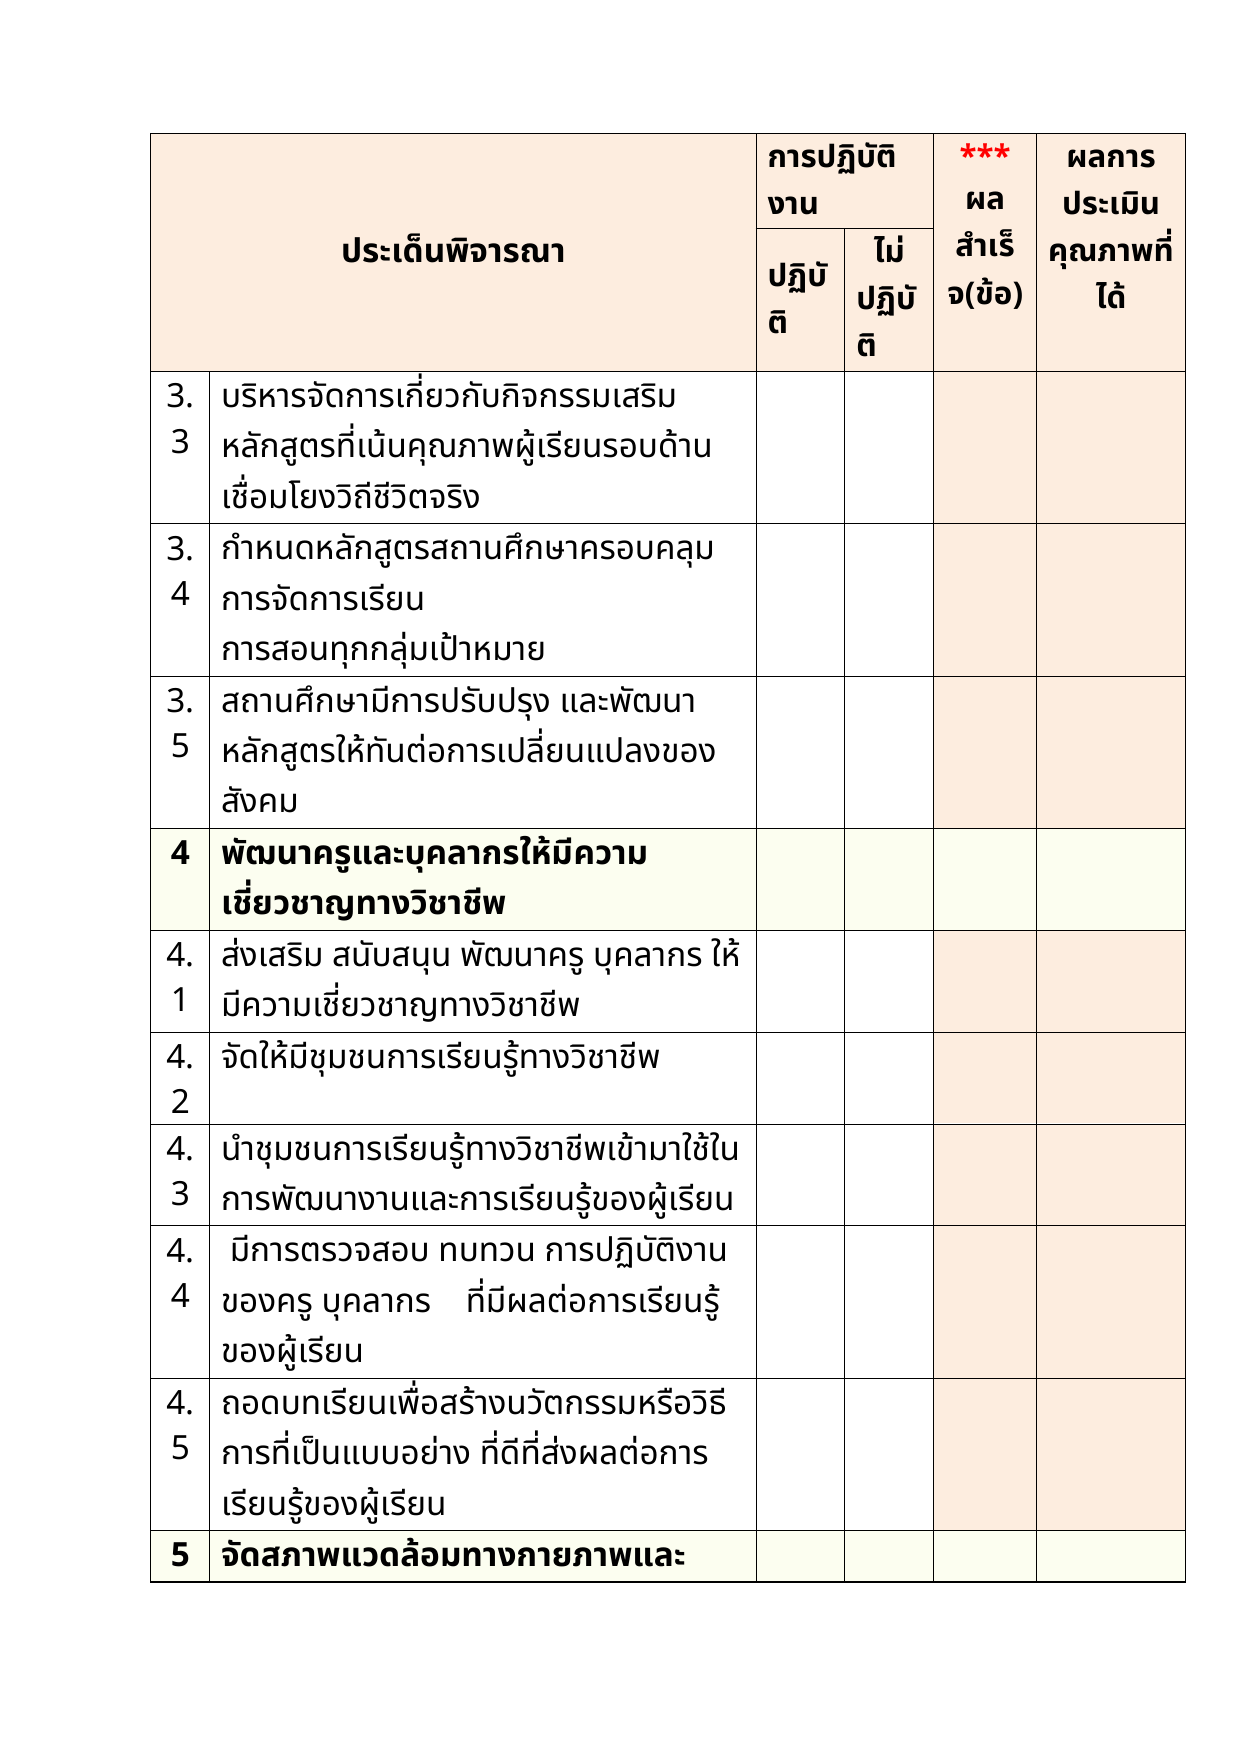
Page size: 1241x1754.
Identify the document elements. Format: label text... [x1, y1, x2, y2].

table_header ประเด็นพิจารณา [151, 134, 756, 371]
table_cell [1037, 829, 1185, 930]
table_cell [1037, 1033, 1185, 1123]
table_cell 4.2 [151, 1033, 209, 1123]
table_cell [934, 372, 1036, 523]
table_cell [1037, 1531, 1185, 1581]
table_cell [757, 524, 844, 676]
table_cell [1037, 524, 1185, 676]
table_cell 4.5 [151, 1379, 209, 1530]
table_cell [934, 1379, 1036, 1530]
table_cell กำหนดหลักสูตรสถานศึกษาครอบคลุมการจัดการเรียน การสอนทุกกลุ่มเป้าหมาย [210, 524, 756, 676]
table_cell [934, 1033, 1036, 1123]
table_cell [1037, 931, 1185, 1032]
table_cell [757, 372, 844, 523]
table_cell 4.4 [151, 1226, 209, 1378]
table_cell [757, 677, 844, 828]
table_cell [1037, 1226, 1185, 1378]
table_cell [845, 1226, 933, 1378]
table_cell 4.3 [151, 1125, 209, 1225]
table_cell [934, 1125, 1036, 1225]
table_cell [845, 677, 933, 828]
table_cell [934, 931, 1036, 1032]
table_cell [845, 524, 933, 676]
table_cell [757, 829, 844, 930]
table_cell [1037, 1125, 1185, 1225]
table_cell [934, 524, 1036, 676]
table_cell มีการตรวจสอบ ทบทวน การปฏิบัติงานของครู บุคลากร ที่มีผลต่อการเรียนรู้ของผู้เรียน [210, 1226, 756, 1378]
table_cell [757, 1379, 844, 1530]
table_cell [934, 1531, 1036, 1581]
table_cell [845, 1125, 933, 1225]
table_cell 3.5 [151, 677, 209, 828]
table_cell [934, 1226, 1036, 1378]
table_cell 3.4 [151, 524, 209, 676]
table_cell 4.1 [151, 931, 209, 1032]
table_cell พัฒนาครูและบุคลากรให้มีความเชี่ยวชาญทางวิชาชีพ [210, 829, 756, 930]
table_cell [757, 1125, 844, 1225]
table_cell นำชุมชนการเรียนรู้ทางวิชาชีพเข้ามาใช้ในการพัฒนางานและการเรียนรู้ของผู้เรียน [210, 1125, 756, 1225]
table_cell ส่งเสริม สนับสนุน พัฒนาครู บุคลากร ให้มีความเชี่ยวชาญทางวิชาชีพ [210, 931, 756, 1032]
table_cell 3.3 [151, 372, 209, 523]
table_cell ถอดบทเรียนเพื่อสร้างนวัตกรรมหรือวิธีการที่เป็นแบบอย่าง ที่ดีที่ส่งผลต่อการเรียนรู้ของผู้เรียน [210, 1379, 756, 1530]
table_cell [845, 829, 933, 930]
table_cell [845, 372, 933, 523]
table_cell [1037, 677, 1185, 828]
table_cell จัดให้มีชุมชนการเรียนรู้ทางวิชาชีพ [210, 1033, 756, 1123]
table_cell 4 [151, 829, 209, 930]
table_cell [845, 931, 933, 1032]
table_cell [1037, 1379, 1185, 1530]
table_cell 5 [151, 1531, 209, 1581]
table_header ผลการประเมิน คุณภาพที่ได้ [1037, 134, 1185, 371]
table_cell ไม่ ปฏิบัติ [845, 229, 933, 371]
table_cell [757, 1531, 844, 1581]
table_cell [845, 1379, 933, 1530]
table_cell [757, 1033, 844, 1123]
table_cell ปฏิบัติ [757, 229, 844, 371]
table_cell [845, 1531, 933, 1581]
table_header การปฏิบัติงาน [757, 134, 933, 228]
table_cell [934, 677, 1036, 828]
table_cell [210, 1531, 756, 1581]
table_cell [757, 1226, 844, 1378]
table_cell [934, 829, 1036, 930]
table_cell สถานศึกษามีการปรับปรุง และพัฒนาหลักสูตรให้ทันต่อการเปลี่ยนแปลงของสังคม [210, 677, 756, 828]
table_cell [1037, 372, 1185, 523]
table_cell บริหารจัดการเกี่ยวกับกิจกรรมเสริมหลักสูตรที่เน้นคุณภาพผู้เรียนรอบด้านเชื่อมโยงวิถีชีวิตจริง [210, 372, 756, 523]
table_header *** ผลสำเร็จ(ข้อ) [934, 134, 1036, 371]
table_cell [845, 1033, 933, 1123]
table_cell [757, 931, 844, 1032]
